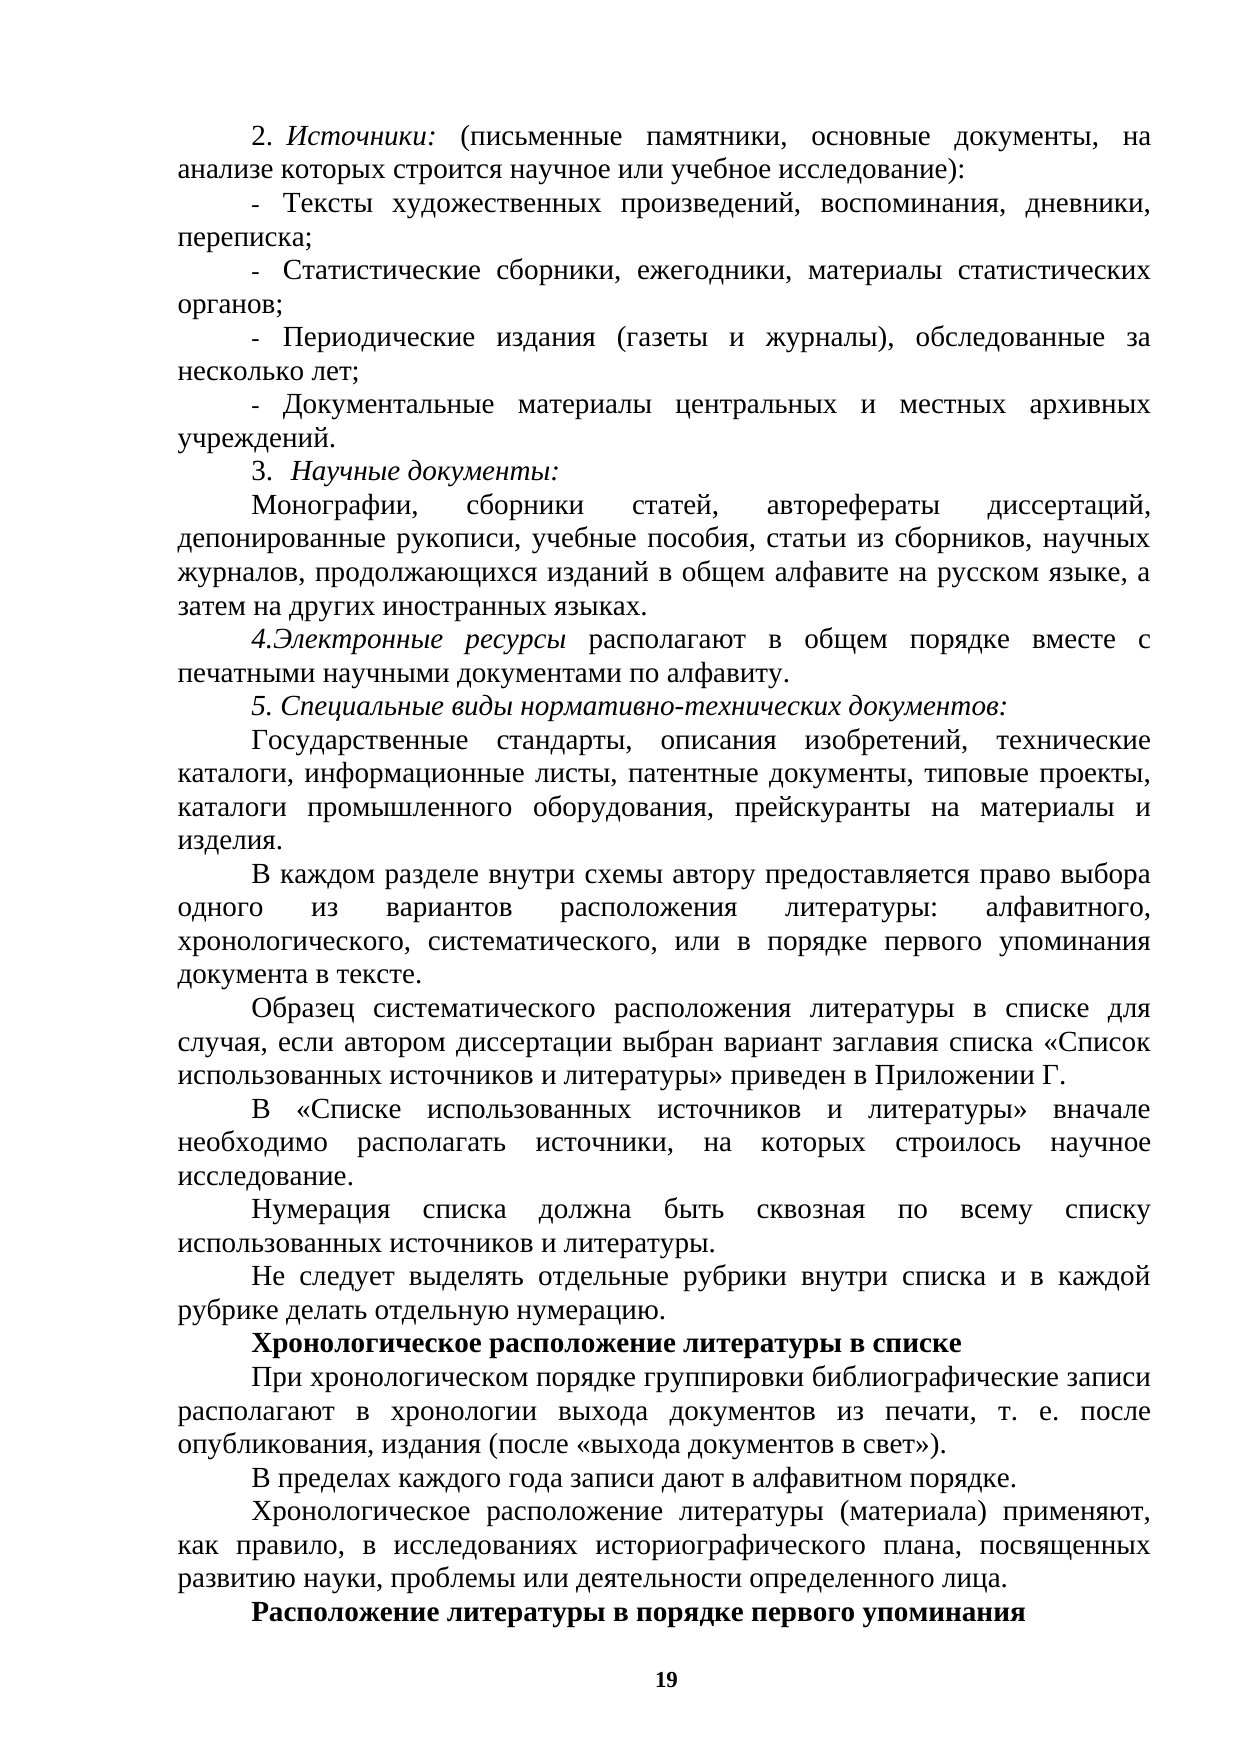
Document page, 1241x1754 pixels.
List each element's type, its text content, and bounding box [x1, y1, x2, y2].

list Источники: (письменные памятники, основные документы, на анализе которых строится научное или учебное исследование): [177, 118, 1152, 185]
text В каждом разделе внутри схемы автору предоставляется право выбора одного из вариантов расположения литературы: алфавитного, хронологического, систематического, или в порядке первого упоминания документа в тексте. [177, 856, 1152, 990]
text 4.Электронные ресурсы располагают в общем порядке вместе с печатными научными документами по алфавиту. [177, 621, 1152, 688]
text Не следует выделять отдельные рубрики внутри списка и в каждой рубрике делать отдельную нумерацию. [177, 1258, 1152, 1326]
text Образец систематического расположения литературы в списке для случая, если автором диссертации выбран вариант заглавия списка «Список использованных источников и литературы» приведен в Приложении Г. [177, 990, 1152, 1091]
list Тексты художественных произведений, воспоминания, дневники, переписка; [177, 185, 1152, 252]
text Хронологическое расположение литературы в списке [177, 1326, 1152, 1359]
text Хронологическое расположение литературы (материала) применяют, как правило, в исследованиях историографического плана, посвященных развитию науки, проблемы или деятельности определенного лица. [177, 1493, 1152, 1594]
text Государственные стандарты, описания изобретений, технические каталоги, информационные листы, патентные документы, типовые проекты, каталоги промышленного оборудования, прейскуранты на материалы и изделия. [177, 722, 1152, 856]
text 5. Специальные виды нормативно-технических документов: [177, 688, 1152, 722]
text В «Списке использованных источников и литературы» вначале необходимо располагать источники, на которых строилось научное исследование. [177, 1091, 1152, 1191]
list Периодические издания (газеты и журналы), обследованные за несколько лет; [177, 319, 1152, 386]
text Нумерация списка должна быть сквозная по всему списку использованных источников и литературы. [177, 1191, 1152, 1258]
list Научные документы: [177, 453, 1152, 487]
list Статистические сборники, ежегодники, материалы статистических органов; [177, 252, 1152, 319]
text Монографии, сборники статей, авторефераты диссертаций, депонированные рукописи, учебные пособия, статьи из сборников, научных журналов, продолжающихся изданий в общем алфавите на русском языке, а затем на других иностранных языках. [177, 487, 1152, 621]
list Документальные материалы центральных и местных архивных учреждений. [177, 386, 1152, 453]
text В пределах каждого года записи дают в алфавитном порядке. [177, 1460, 1152, 1493]
text При хронологическом порядке группировки библиографические записи располагают в хронологии выхода документов из печати, т. е. после опубликования, издания (после «выхода документов в свет»). [177, 1359, 1152, 1460]
text Расположение литературы в порядке первого упоминания [177, 1594, 1152, 1627]
